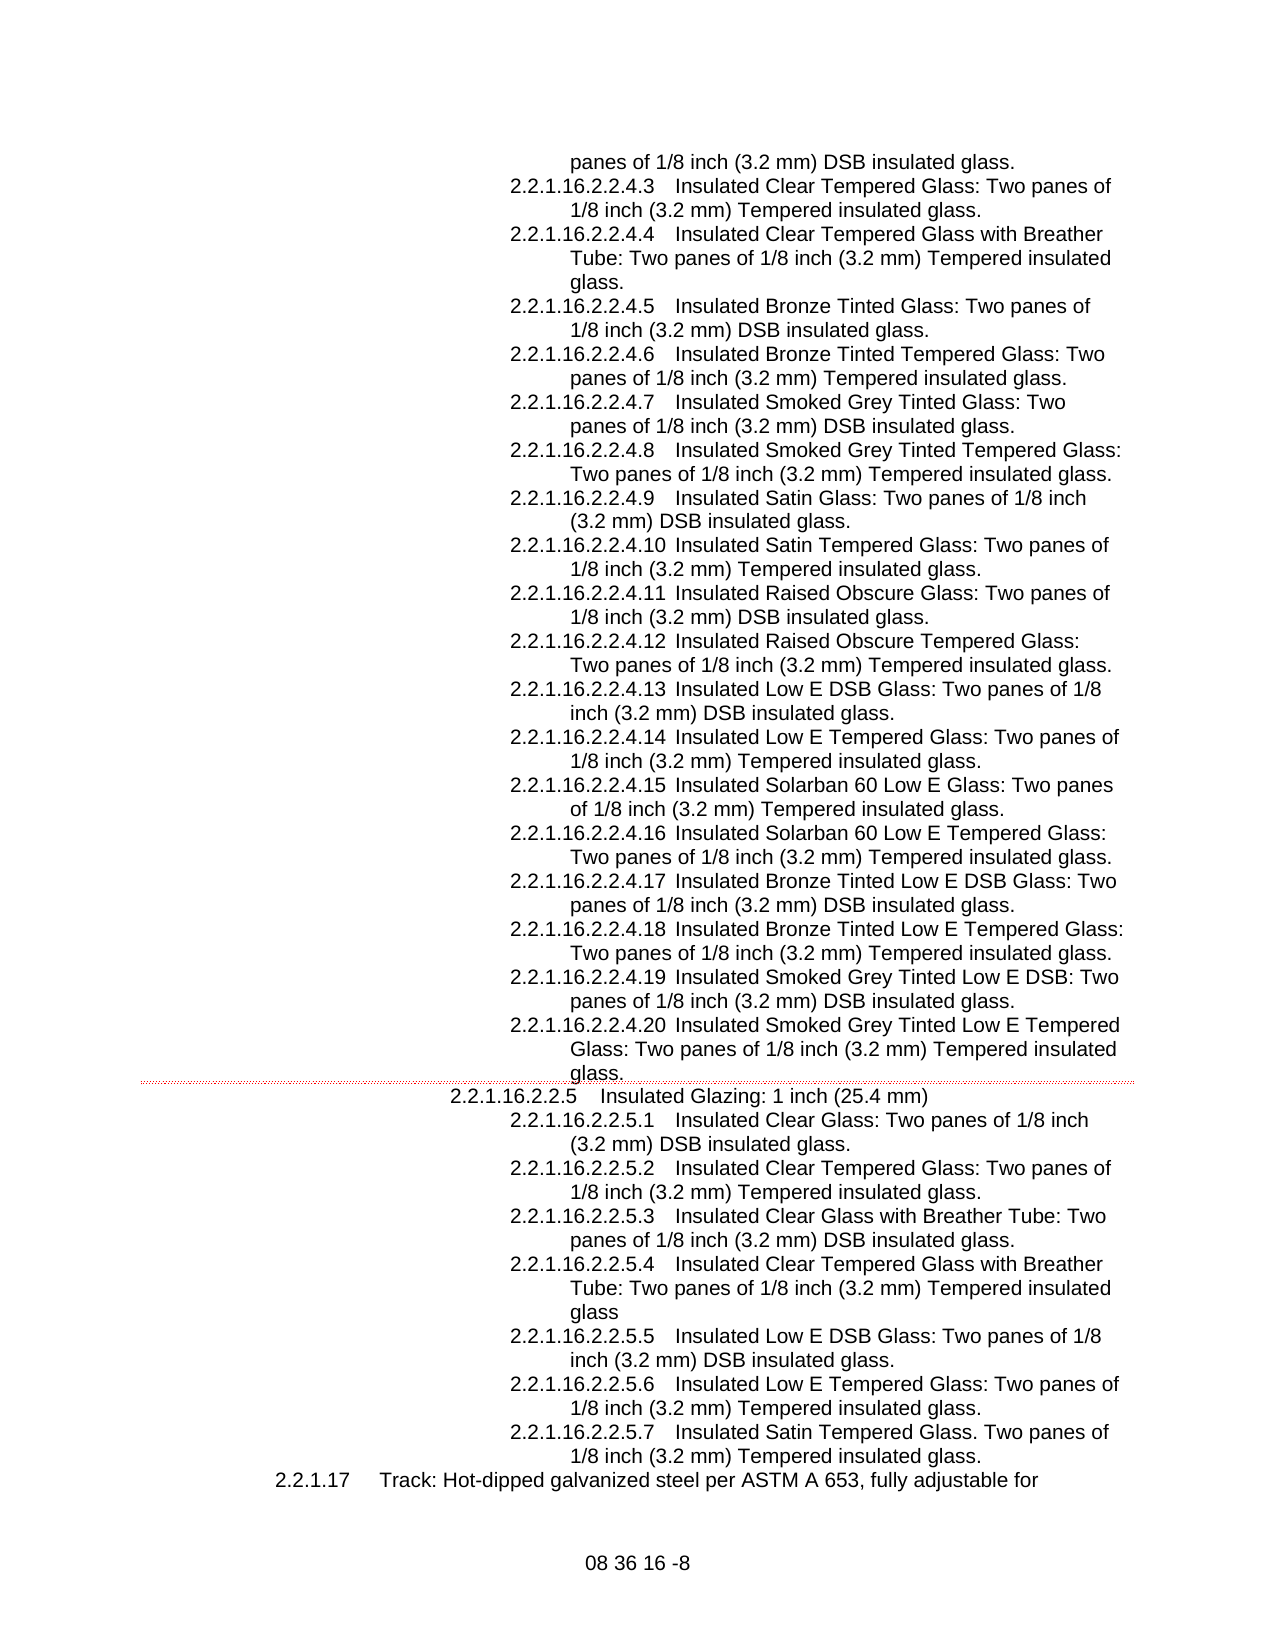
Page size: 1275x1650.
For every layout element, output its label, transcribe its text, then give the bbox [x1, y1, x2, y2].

list Insulated Clear Tempered Glass with Breather Tube: Two panes of 1/8 inch (3.2 mm) Tempered insulated glass. [510, 222, 1125, 294]
list Insulated Raised Obscure Tempered Glass: Two panes of 1/8 inch (3.2 mm) Tempered insulated glass. [510, 629, 1125, 677]
list Insulated Clear Tempered Glass: Two panes of 1/8 inch (3.2 mm) Tempered insulated glass. [510, 1156, 1125, 1204]
list Insulated Clear Tempered Glass: Two panes of 1/8 inch (3.2 mm) Tempered insulated glass. [510, 174, 1125, 222]
list Insulated Bronze Tinted Glass: Two panes of 1/8 inch (3.2 mm) DSB insulated glass. [510, 294, 1125, 342]
list Insulated Clear Glass with Breather Tube: Two panes of 1/8 inch (3.2 mm) DSB insulated glass. [510, 1204, 1125, 1252]
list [275, 1468, 1125, 1492]
list Insulated Bronze Tinted Low E Tempered Glass: Two panes of 1/8 inch (3.2 mm) Tempered insulated glass. [510, 917, 1125, 964]
list Insulated Satin Tempered Glass: Two panes of 1/8 inch (3.2 mm) Tempered insulated glass. [510, 533, 1125, 581]
list Insulated Low E Tempered Glass: Two panes of 1/8 inch (3.2 mm) Tempered insulated glass. [510, 725, 1125, 773]
list Insulated Raised Obscure Glass: Two panes of 1/8 inch (3.2 mm) DSB insulated glass. [510, 581, 1125, 629]
list Insulated Low E DSB Glass: Two panes of 1/8 inch (3.2 mm) DSB insulated glass. [510, 677, 1125, 725]
list Insulated Low E Tempered Glass: Two panes of 1/8 inch (3.2 mm) Tempered insulated glass. [510, 1372, 1125, 1420]
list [510, 150, 1125, 174]
list Insulated Smoked Grey Tinted Glass: Two panes of 1/8 inch (3.2 mm) DSB insulated glass. [510, 389, 1125, 437]
list Insulated Low E DSB Glass: Two panes of 1/8 inch (3.2 mm) DSB insulated glass. [510, 1324, 1125, 1372]
list Insulated Clear Tempered Glass with Breather Tube: Two panes of 1/8 inch (3.2 mm) Tempered insulated glass [510, 1252, 1125, 1324]
list Insulated Smoked Grey Tinted Tempered Glass: Two panes of 1/8 inch (3.2 mm) Tempered insulated glass. [510, 437, 1125, 485]
list Insulated Solarban 60 Low E Tempered Glass: Two panes of 1/8 inch (3.2 mm) Tempered insulated glass. [510, 821, 1125, 869]
list Insulated Satin Glass: Two panes of 1/8 inch (3.2 mm) DSB insulated glass. [510, 485, 1125, 533]
list Insulated Smoked Grey Tinted Low E DSB: Two panes of 1/8 inch (3.2 mm) DSB insulated glass. [510, 964, 1125, 1012]
list Insulated Smoked Grey Tinted Low E Tempered Glass: Two panes of 1/8 inch (3.2 mm) Tempered insulated glass. [510, 1012, 1125, 1084]
list Insulated Clear Glass: Two panes of 1/8 inch (3.2 mm) DSB insulated glass. [510, 1108, 1125, 1156]
list Insulated Satin Tempered Glass. Two panes of 1/8 inch (3.2 mm) Tempered insulated glass. [510, 1420, 1125, 1468]
list Insulated Glazing: 1 inch (25.4 mm) [450, 1084, 1125, 1108]
list Insulated Bronze Tinted Tempered Glass: Two panes of 1/8 inch (3.2 mm) Tempered insulated glass. [510, 342, 1125, 389]
list Insulated Solarban 60 Low E Glass: Two panes of 1/8 inch (3.2 mm) Tempered insulated glass. [510, 773, 1125, 821]
list Insulated Bronze Tinted Low E DSB Glass: Two panes of 1/8 inch (3.2 mm) DSB insulated glass. [510, 869, 1125, 917]
